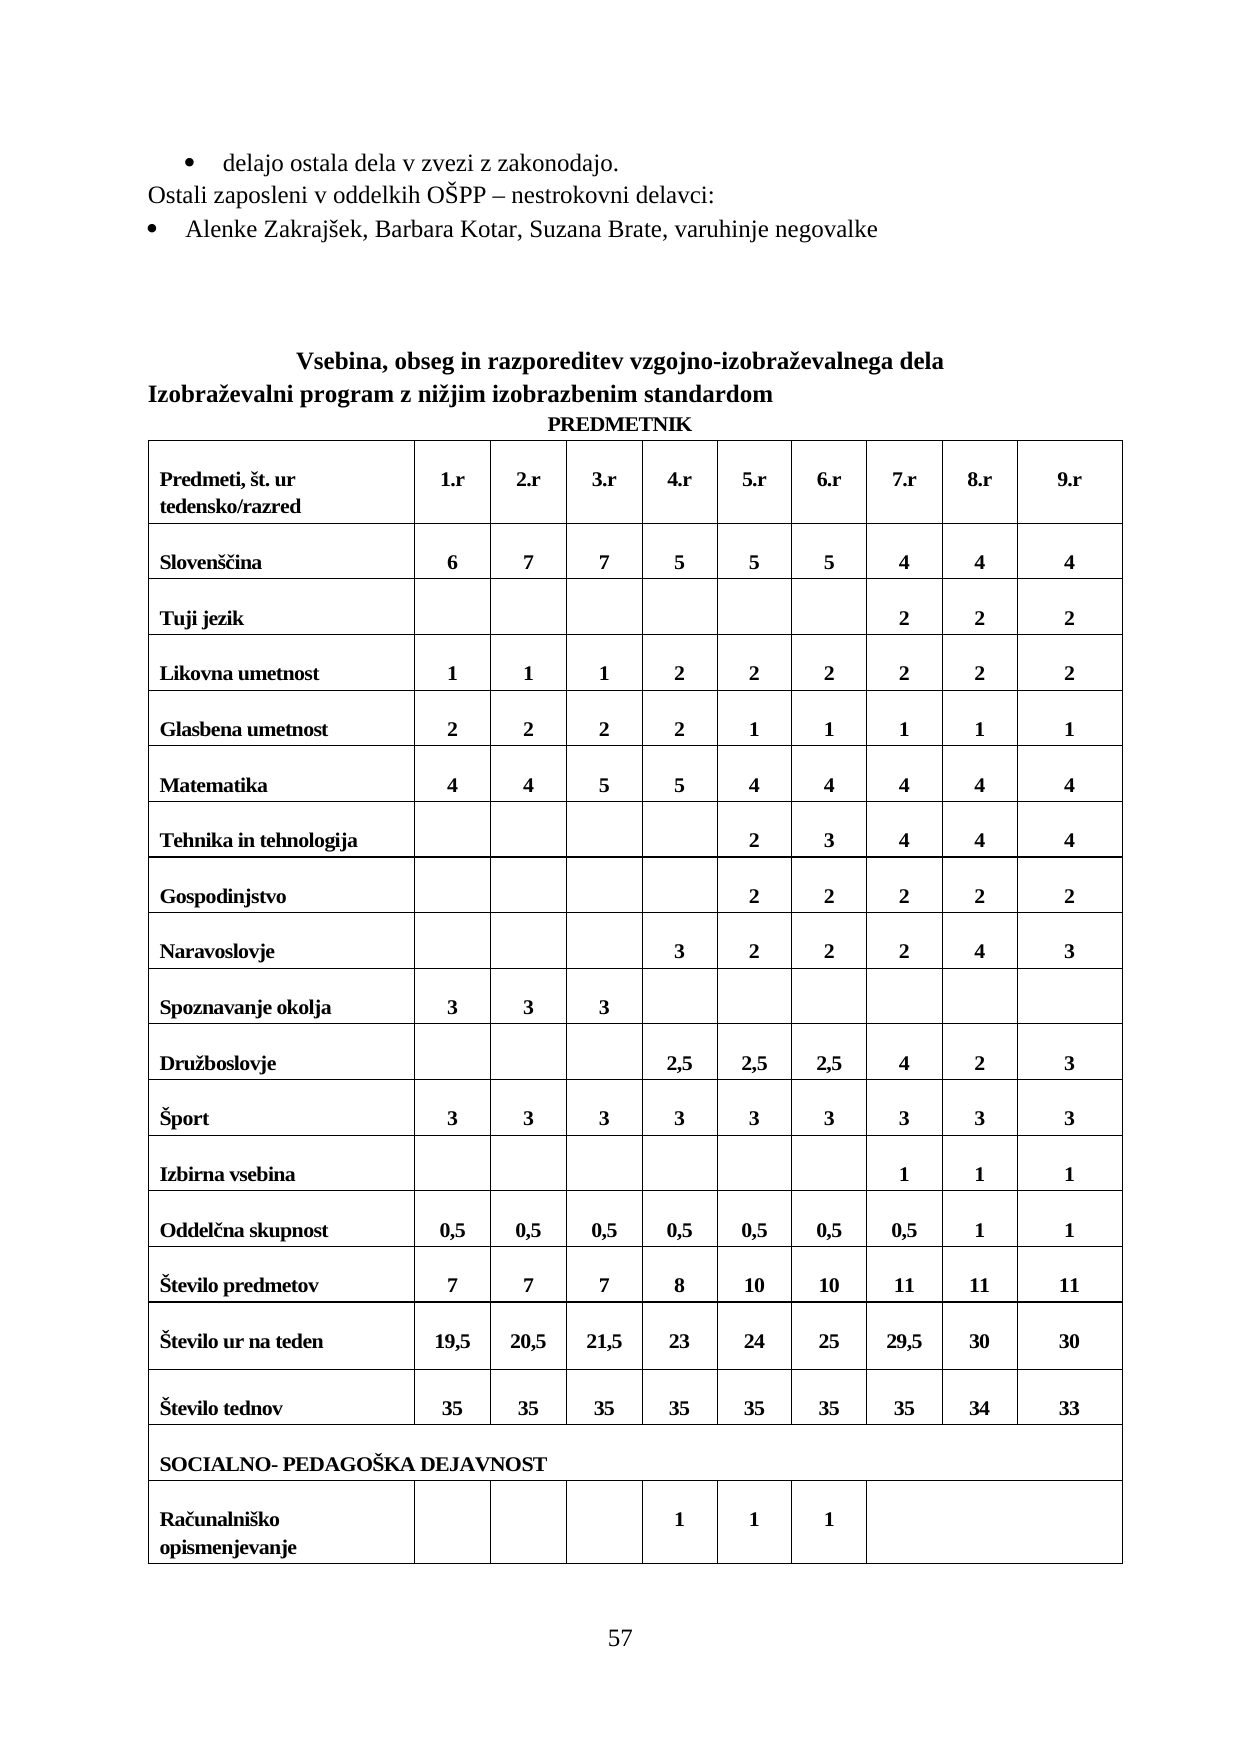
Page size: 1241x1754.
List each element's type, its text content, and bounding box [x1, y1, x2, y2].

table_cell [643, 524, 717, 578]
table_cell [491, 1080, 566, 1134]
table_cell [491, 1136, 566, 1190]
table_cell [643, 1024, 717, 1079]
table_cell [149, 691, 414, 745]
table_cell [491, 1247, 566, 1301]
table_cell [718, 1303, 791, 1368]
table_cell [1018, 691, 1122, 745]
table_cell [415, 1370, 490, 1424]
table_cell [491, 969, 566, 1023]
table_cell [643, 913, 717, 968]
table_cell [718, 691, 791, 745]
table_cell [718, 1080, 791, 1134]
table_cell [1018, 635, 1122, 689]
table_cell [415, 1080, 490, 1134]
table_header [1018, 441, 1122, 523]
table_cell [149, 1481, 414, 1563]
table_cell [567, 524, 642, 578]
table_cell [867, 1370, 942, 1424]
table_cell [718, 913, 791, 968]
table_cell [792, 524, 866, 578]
text Ostali zaposleni v oddelkih OŠPP – nestrokovni delavci: [148, 181, 1093, 209]
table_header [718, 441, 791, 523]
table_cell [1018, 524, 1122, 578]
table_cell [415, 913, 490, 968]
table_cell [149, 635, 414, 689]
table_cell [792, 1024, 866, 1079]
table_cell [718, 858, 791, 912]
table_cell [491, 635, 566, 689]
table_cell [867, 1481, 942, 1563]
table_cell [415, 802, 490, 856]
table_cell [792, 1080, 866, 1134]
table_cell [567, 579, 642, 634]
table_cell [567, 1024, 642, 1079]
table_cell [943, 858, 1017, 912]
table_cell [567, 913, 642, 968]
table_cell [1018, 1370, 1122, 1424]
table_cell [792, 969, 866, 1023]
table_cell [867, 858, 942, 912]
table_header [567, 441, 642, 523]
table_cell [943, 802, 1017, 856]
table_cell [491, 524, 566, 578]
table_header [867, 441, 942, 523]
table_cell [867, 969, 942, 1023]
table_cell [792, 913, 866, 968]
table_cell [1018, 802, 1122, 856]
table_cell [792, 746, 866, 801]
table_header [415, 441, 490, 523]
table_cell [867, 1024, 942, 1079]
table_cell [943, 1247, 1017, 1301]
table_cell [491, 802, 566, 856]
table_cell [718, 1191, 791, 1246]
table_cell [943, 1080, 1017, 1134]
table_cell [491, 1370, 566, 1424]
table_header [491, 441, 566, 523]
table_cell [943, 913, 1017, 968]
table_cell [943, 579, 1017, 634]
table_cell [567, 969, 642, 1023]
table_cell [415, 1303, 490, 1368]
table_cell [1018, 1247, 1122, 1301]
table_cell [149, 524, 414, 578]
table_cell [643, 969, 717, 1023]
text Izobraževalni program z nižjim izobrazbenim standardom [148, 379, 1093, 408]
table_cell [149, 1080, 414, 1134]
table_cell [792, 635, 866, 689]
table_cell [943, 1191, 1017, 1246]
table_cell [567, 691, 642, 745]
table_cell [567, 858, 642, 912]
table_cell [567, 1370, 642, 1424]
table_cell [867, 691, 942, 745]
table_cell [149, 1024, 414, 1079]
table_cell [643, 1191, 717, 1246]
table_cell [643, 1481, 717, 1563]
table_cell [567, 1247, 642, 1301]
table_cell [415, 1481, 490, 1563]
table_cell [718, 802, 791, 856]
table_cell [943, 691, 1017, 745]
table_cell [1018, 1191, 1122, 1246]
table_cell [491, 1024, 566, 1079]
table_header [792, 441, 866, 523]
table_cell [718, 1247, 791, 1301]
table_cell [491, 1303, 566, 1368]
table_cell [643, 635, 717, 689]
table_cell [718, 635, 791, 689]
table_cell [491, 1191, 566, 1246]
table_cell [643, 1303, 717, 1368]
list Alenke Zakrajšek, Barbara Kotar, Suzana Brate, varuhinje negovalke [148, 214, 1093, 242]
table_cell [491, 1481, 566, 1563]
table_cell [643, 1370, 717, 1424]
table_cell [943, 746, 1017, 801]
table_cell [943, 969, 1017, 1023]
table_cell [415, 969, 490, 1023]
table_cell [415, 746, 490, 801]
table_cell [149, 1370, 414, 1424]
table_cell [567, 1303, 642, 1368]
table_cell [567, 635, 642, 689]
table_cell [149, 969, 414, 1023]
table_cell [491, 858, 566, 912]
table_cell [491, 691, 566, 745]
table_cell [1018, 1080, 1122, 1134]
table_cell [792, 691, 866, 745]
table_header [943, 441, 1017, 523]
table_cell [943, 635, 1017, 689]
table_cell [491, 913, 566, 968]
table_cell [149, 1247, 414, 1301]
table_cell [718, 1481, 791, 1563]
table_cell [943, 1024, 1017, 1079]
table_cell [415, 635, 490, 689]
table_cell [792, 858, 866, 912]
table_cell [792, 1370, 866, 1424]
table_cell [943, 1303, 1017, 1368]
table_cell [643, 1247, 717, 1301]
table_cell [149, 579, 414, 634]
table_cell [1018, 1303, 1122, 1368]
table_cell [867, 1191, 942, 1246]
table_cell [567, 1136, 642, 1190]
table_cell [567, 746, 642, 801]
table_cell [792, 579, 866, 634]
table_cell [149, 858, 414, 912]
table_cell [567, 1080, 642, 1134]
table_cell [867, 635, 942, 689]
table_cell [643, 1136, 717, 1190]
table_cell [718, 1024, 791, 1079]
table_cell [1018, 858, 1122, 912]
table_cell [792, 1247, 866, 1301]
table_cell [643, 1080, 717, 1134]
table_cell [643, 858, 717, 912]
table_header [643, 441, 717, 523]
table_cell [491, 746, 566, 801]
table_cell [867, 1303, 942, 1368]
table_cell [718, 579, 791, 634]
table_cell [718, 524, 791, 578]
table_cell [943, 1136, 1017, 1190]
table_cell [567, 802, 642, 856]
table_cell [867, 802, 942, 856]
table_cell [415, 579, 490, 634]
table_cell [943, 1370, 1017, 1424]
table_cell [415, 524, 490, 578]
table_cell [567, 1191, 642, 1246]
text Vsebina, obseg in razporeditev vzgojno-izobraževalnega dela [148, 346, 1093, 374]
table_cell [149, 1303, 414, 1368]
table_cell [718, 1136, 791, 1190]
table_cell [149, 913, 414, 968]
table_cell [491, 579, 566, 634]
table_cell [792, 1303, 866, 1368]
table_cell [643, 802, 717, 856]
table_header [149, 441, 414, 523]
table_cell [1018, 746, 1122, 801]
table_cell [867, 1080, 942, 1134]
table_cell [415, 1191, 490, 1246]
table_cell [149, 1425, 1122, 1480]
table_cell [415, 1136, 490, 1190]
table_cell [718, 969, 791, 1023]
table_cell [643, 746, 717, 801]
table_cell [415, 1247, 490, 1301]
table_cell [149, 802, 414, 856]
list delajo ostala dela v zvezi z zakonodajo. [185, 148, 1093, 176]
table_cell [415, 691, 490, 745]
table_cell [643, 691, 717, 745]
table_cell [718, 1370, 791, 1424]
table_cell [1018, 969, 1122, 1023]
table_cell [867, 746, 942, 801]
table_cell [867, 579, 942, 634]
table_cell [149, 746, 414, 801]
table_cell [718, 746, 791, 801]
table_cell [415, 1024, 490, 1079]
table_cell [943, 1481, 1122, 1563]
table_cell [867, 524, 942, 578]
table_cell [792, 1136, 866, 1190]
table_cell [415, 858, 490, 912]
text PREDMETNIK [148, 412, 1093, 436]
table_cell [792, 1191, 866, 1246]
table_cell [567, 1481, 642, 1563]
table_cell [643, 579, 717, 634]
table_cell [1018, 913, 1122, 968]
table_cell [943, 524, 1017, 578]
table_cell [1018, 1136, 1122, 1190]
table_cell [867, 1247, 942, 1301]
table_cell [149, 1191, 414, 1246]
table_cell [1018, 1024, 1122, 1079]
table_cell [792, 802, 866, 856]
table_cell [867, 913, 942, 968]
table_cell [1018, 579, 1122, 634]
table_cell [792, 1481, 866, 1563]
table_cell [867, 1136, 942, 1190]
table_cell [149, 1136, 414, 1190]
